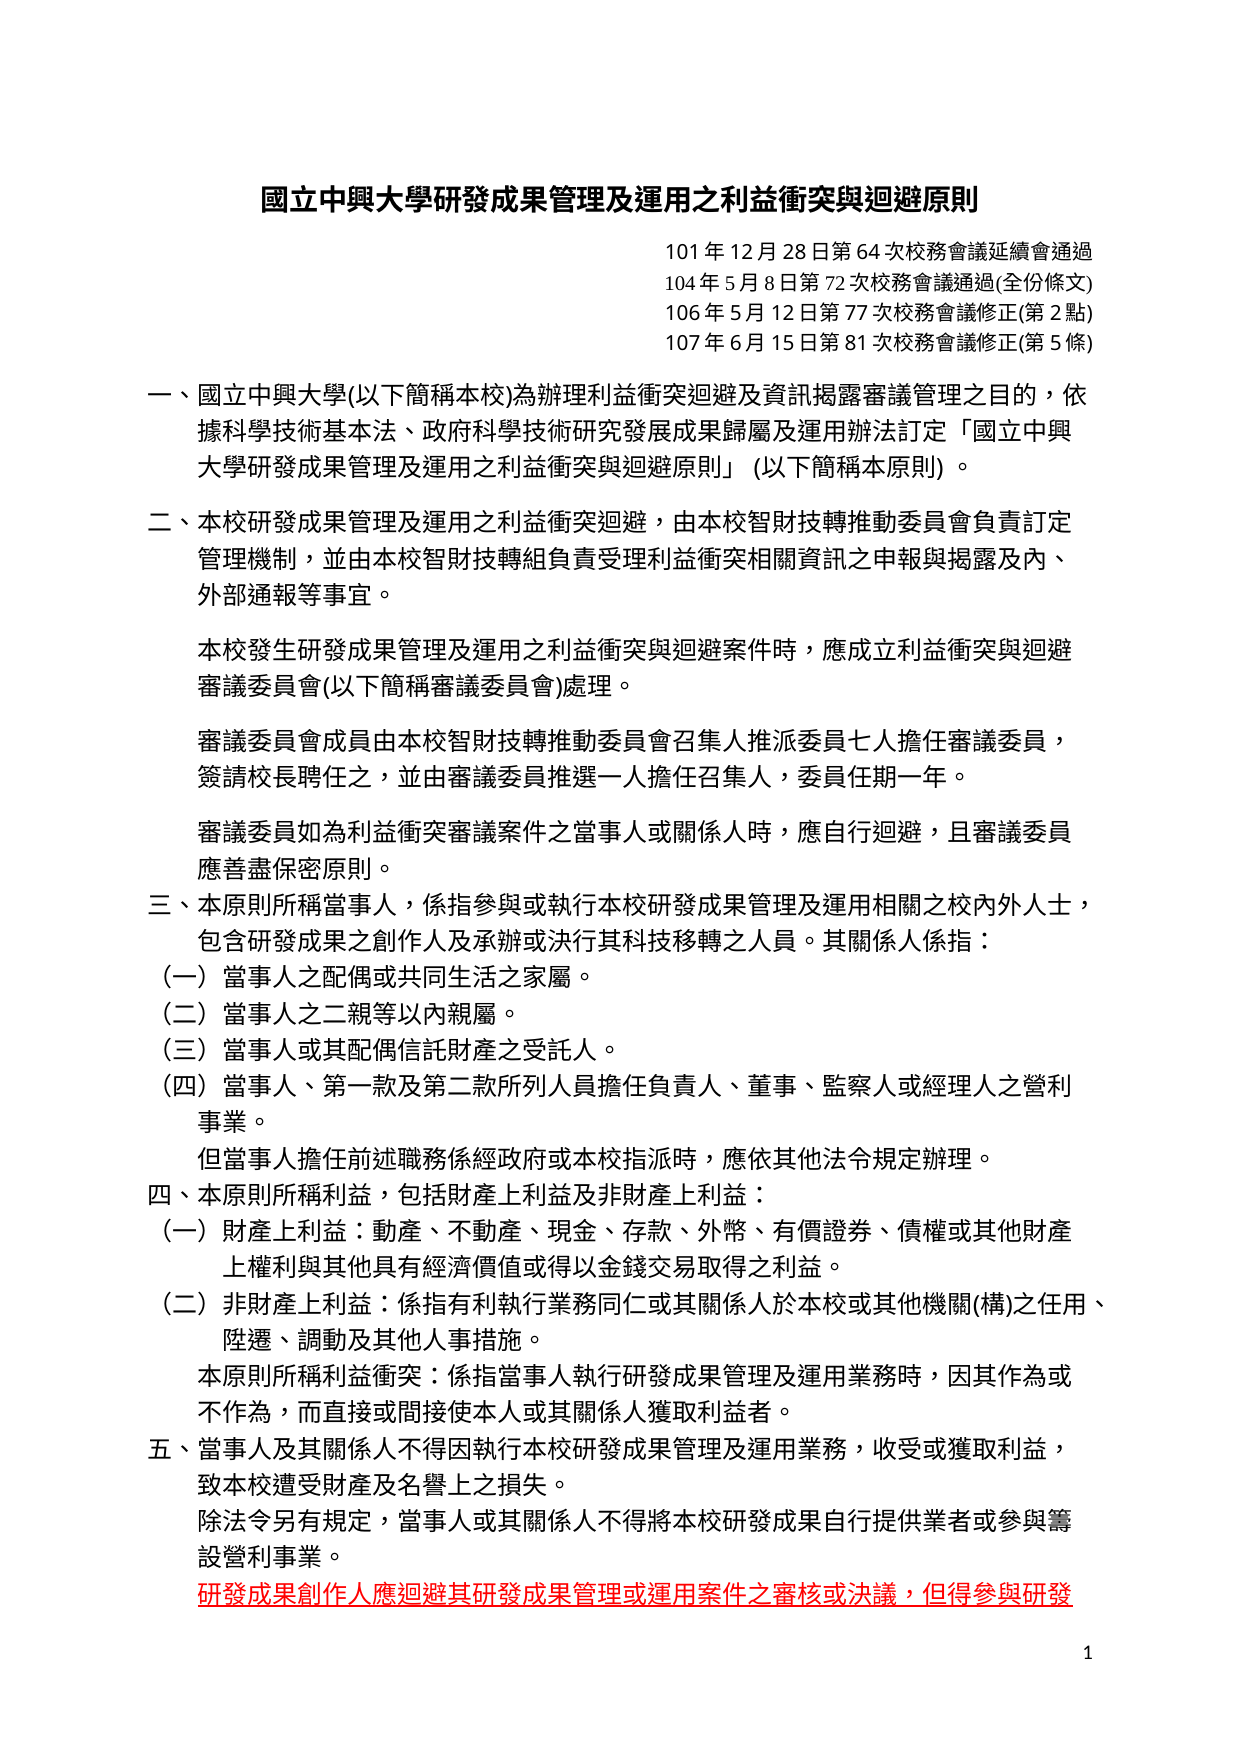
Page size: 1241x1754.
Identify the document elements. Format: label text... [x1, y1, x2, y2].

text 四、本原則所稱利益，包括財產上利益及非財產上利益： [148, 1175, 1092, 1212]
text 101年12月28日第64次校務會議延續會通過 [148, 236, 1092, 266]
text 二、本校研發成果管理及運用之利益衝突迴避，由本校智財技轉推動委員會負責訂定管理機制，並由本校智財技轉組負責受理利益衝突相關資訊之申報與揭露及內、外部通報等事宜。 [148, 503, 1092, 612]
text 本原則所稱利益衝突：係指當事人執行研發成果管理及運用業務時，因其作為或不作為，而直接或間接使本人或其關係人獲取利益者。 [198, 1357, 1092, 1429]
text 國立中興大學研發成果管理及運用之利益衝突與迴避原則 [148, 161, 1092, 236]
text 本校發生研發成果管理及運用之利益衝突與迴避案件時，應成立利益衝突與迴避審議委員會(以下簡稱審議委員會)處理。 [198, 630, 1092, 703]
text （四）當事人、第一款及第二款所列人員擔任負責人、董事、監察人或經理人之營利事業。 [148, 1067, 1092, 1139]
text 107年6月15日第81次校務會議修正(第5條) [148, 326, 1092, 357]
text （一）財產上利益：動產、不動產、現金、存款、外幣、有價證券、債權或其他財產上權利與其他具有經濟價值或得以金錢交易取得之利益。 [148, 1212, 1092, 1284]
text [198, 1574, 1092, 1610]
text 五、當事人及其關係人不得因執行本校研發成果管理及運用業務，收受或獲取利益，致本校遭受財產及名譽上之損失。 [148, 1429, 1092, 1502]
text 三、本原則所稱當事人，係指參與或執行本校研發成果管理及運用相關之校內外人士，包含研發成果之創作人及承辦或決行其科技移轉之人員。其關係人係指： [148, 885, 1092, 958]
text 104年5月8日第72次校務會議通過(全份條文) [148, 266, 1092, 296]
text 106年5月12日第77次校務會議修正(第2點) [148, 296, 1092, 326]
text 但當事人擔任前述職務係經政府或本校指派時，應依其他法令規定辦理。 [198, 1139, 1092, 1175]
text 除法令另有規定，當事人或其關係人不得將本校研發成果自行提供業者或參與籌設營利事業。 [198, 1502, 1092, 1574]
text 審議委員會成員由本校智財技轉推動委員會召集人推派委員七人擔任審議委員，簽請校長聘任之，並由審議委員推選一人擔任召集人，委員任期一年。 [198, 722, 1092, 794]
text （二）非財產上利益：係指有利執行業務同仁或其關係人於本校或其他機關(構)之任用、陞遷、調動及其他人事措施。 [148, 1284, 1092, 1357]
text 審議委員如為利益衝突審議案件之當事人或關係人時，應自行迴避，且審議委員應善盡保密原則。 [198, 813, 1092, 885]
text （一）當事人之配偶或共同生活之家屬。 [148, 958, 1092, 994]
text （二）當事人之二親等以內親屬。 [148, 994, 1092, 1030]
text 一、國立中興大學(以下簡稱本校)為辦理利益衝突迴避及資訊揭露審議管理之目的，依據科學技術基本法、政府科學技術研究發展成果歸屬及運用辦法訂定「國立中興大學研發成果管理及運用之利益衝突與迴避原則」 (以下簡稱本原則) 。 [148, 375, 1092, 484]
text （三）當事人或其配偶信託財產之受託人。 [148, 1030, 1092, 1067]
